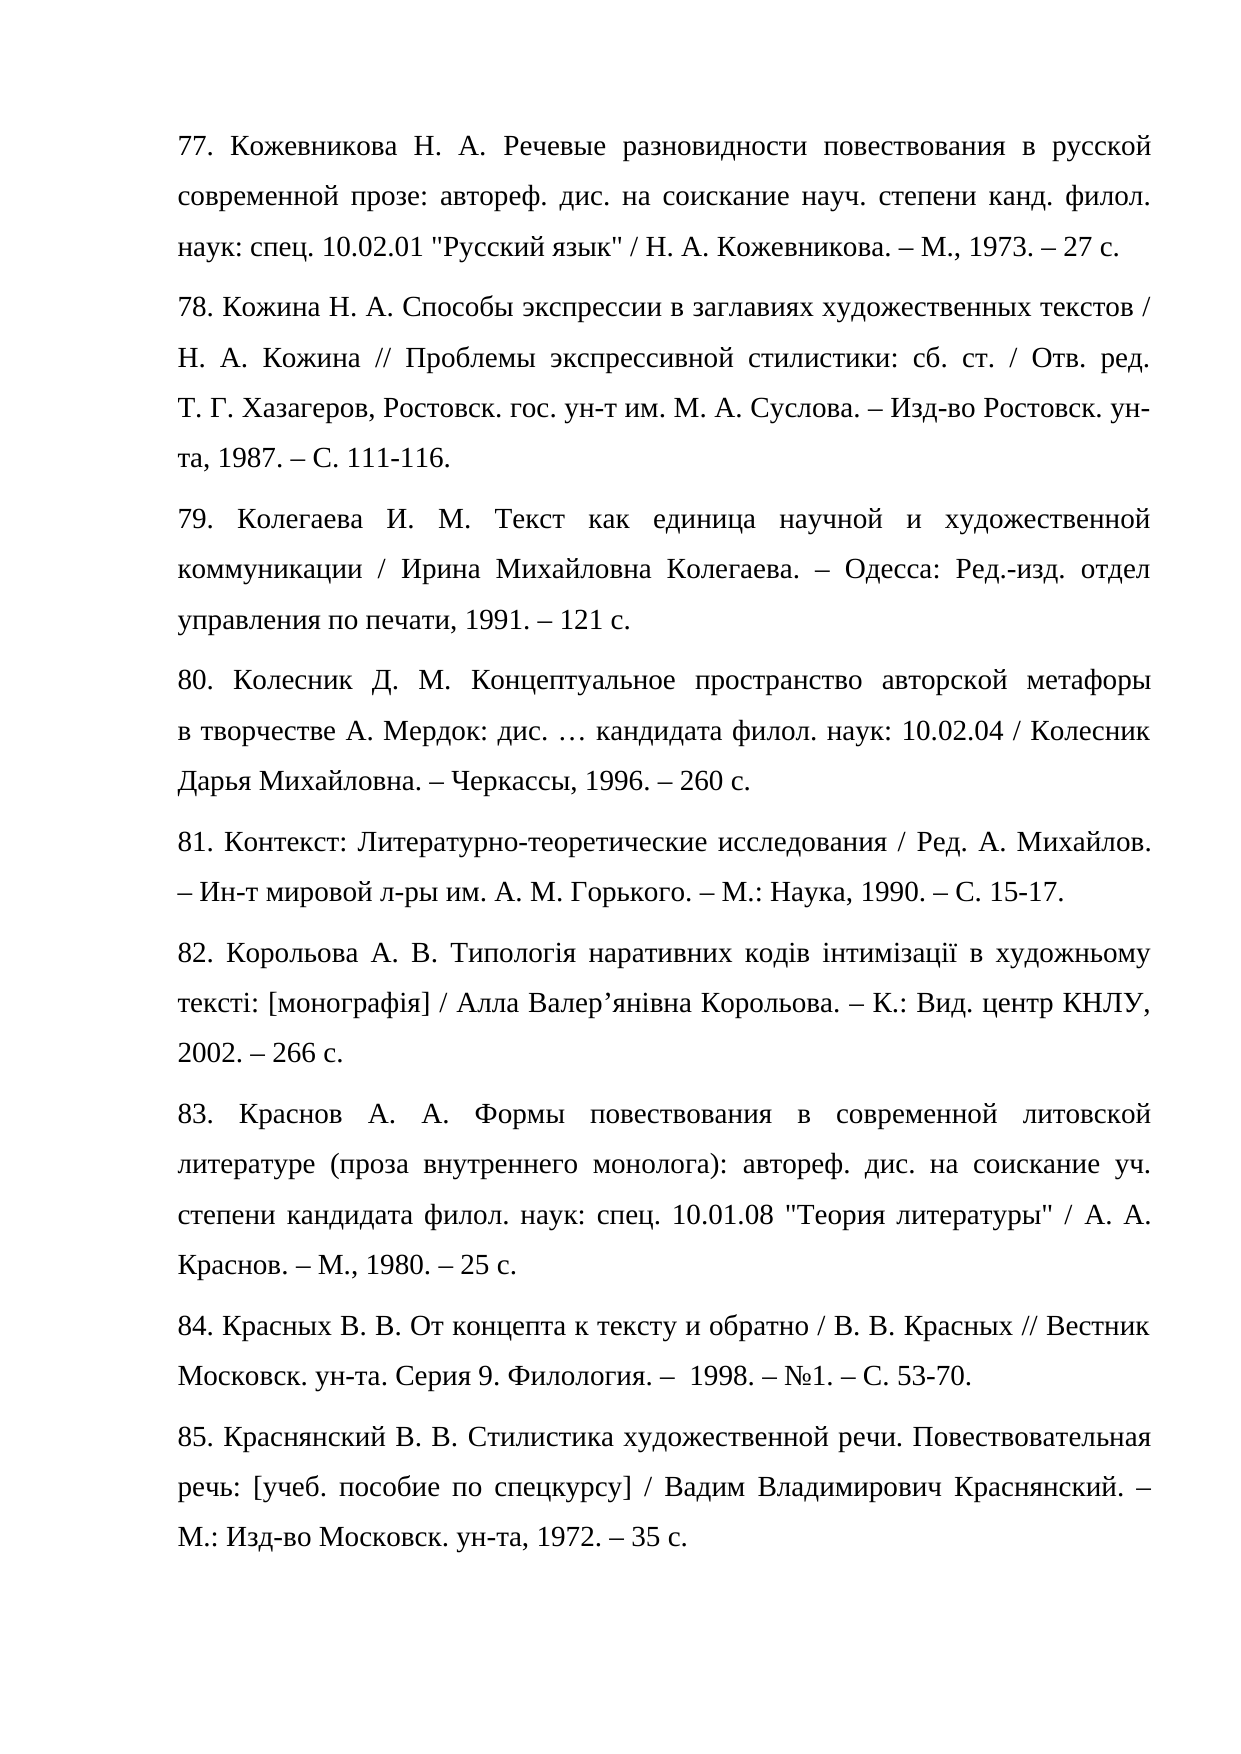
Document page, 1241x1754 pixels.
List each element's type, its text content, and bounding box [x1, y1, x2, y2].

text 85. Краснянский В. В. Стилистика художественной речи. Повествовательная речь: [учеб. пособие по спецкурсу] / Вадим Владимирович Краснянский. – М.: Изд-во Московск. ун-та, 1972. – 35 с. [177, 1419, 1152, 1553]
text 79. Колегаева И. М. Текст как единица научной и художественной коммуникации / Ирина Михайловна Колегаева. – Одесса: Ред.-изд. отдел управления по печати, 1991. – 121 с. [177, 501, 1152, 635]
text 78. Кожина Н. А. Способы экспрессии в заглавиях художественных текстов / Н. А. Кожина // Проблемы экспрессивной стилистики: сб. ст. / Отв. ред. Т. Г. Хазагеров, Ростовск. гос. ун-т им. М. А. Суслова. – Изд-во Ростовск. ун-та, 1987. – С. 111-116. [177, 289, 1152, 474]
text 84. Красных В. В. От концепта к тексту и обратно / В. В. Красных // Вестник Московск. ун-та. Серия 9. Филология. – 1998. – №1. – С. 53-70. [177, 1308, 1152, 1392]
text 77. Кожевникова Н. А. Речевые разновидности повествования в русской современной прозе: автореф. дис. на соискание науч. степени канд. филол. наук: спец. 10.02.01 "Русский язык" / Н. А. Кожевникова. – М., 1973. – 27 с. [177, 128, 1152, 262]
text 81. Контекст: Литературно-теоретические исследования / Ред. А. Михайлов. – Ин-т мировой л-ры им. А. М. Горького. – М.: Наука, 1990. – С. 15-17. [177, 824, 1152, 908]
text 83. Краснов А. А. Формы повествования в современной литовской литературе (проза внутреннего монолога): автореф. дис. на соискание уч. степени кандидата филол. наук: спец. 10.01.08 "Теория литературы" / А. А. Краснов. – М., 1980. – 25 с. [177, 1096, 1152, 1281]
text 80. Колесник Д. М. Концептуальное пространство авторской метафоры в творчестве А. Мердок: дис. … кандидата филол. наук: 10.02.04 / Колесник Дарья Михайловна. – Черкассы, 1996. – 260 с. [177, 662, 1152, 797]
text 82. Корольова А. В. Типологія наративних кодів інтимізації в художньому тексті: [монографія] / Алла Валер’янівна Корольова. – К.: Вид. центр КНЛУ, 2002. – 266 с. [177, 935, 1152, 1069]
